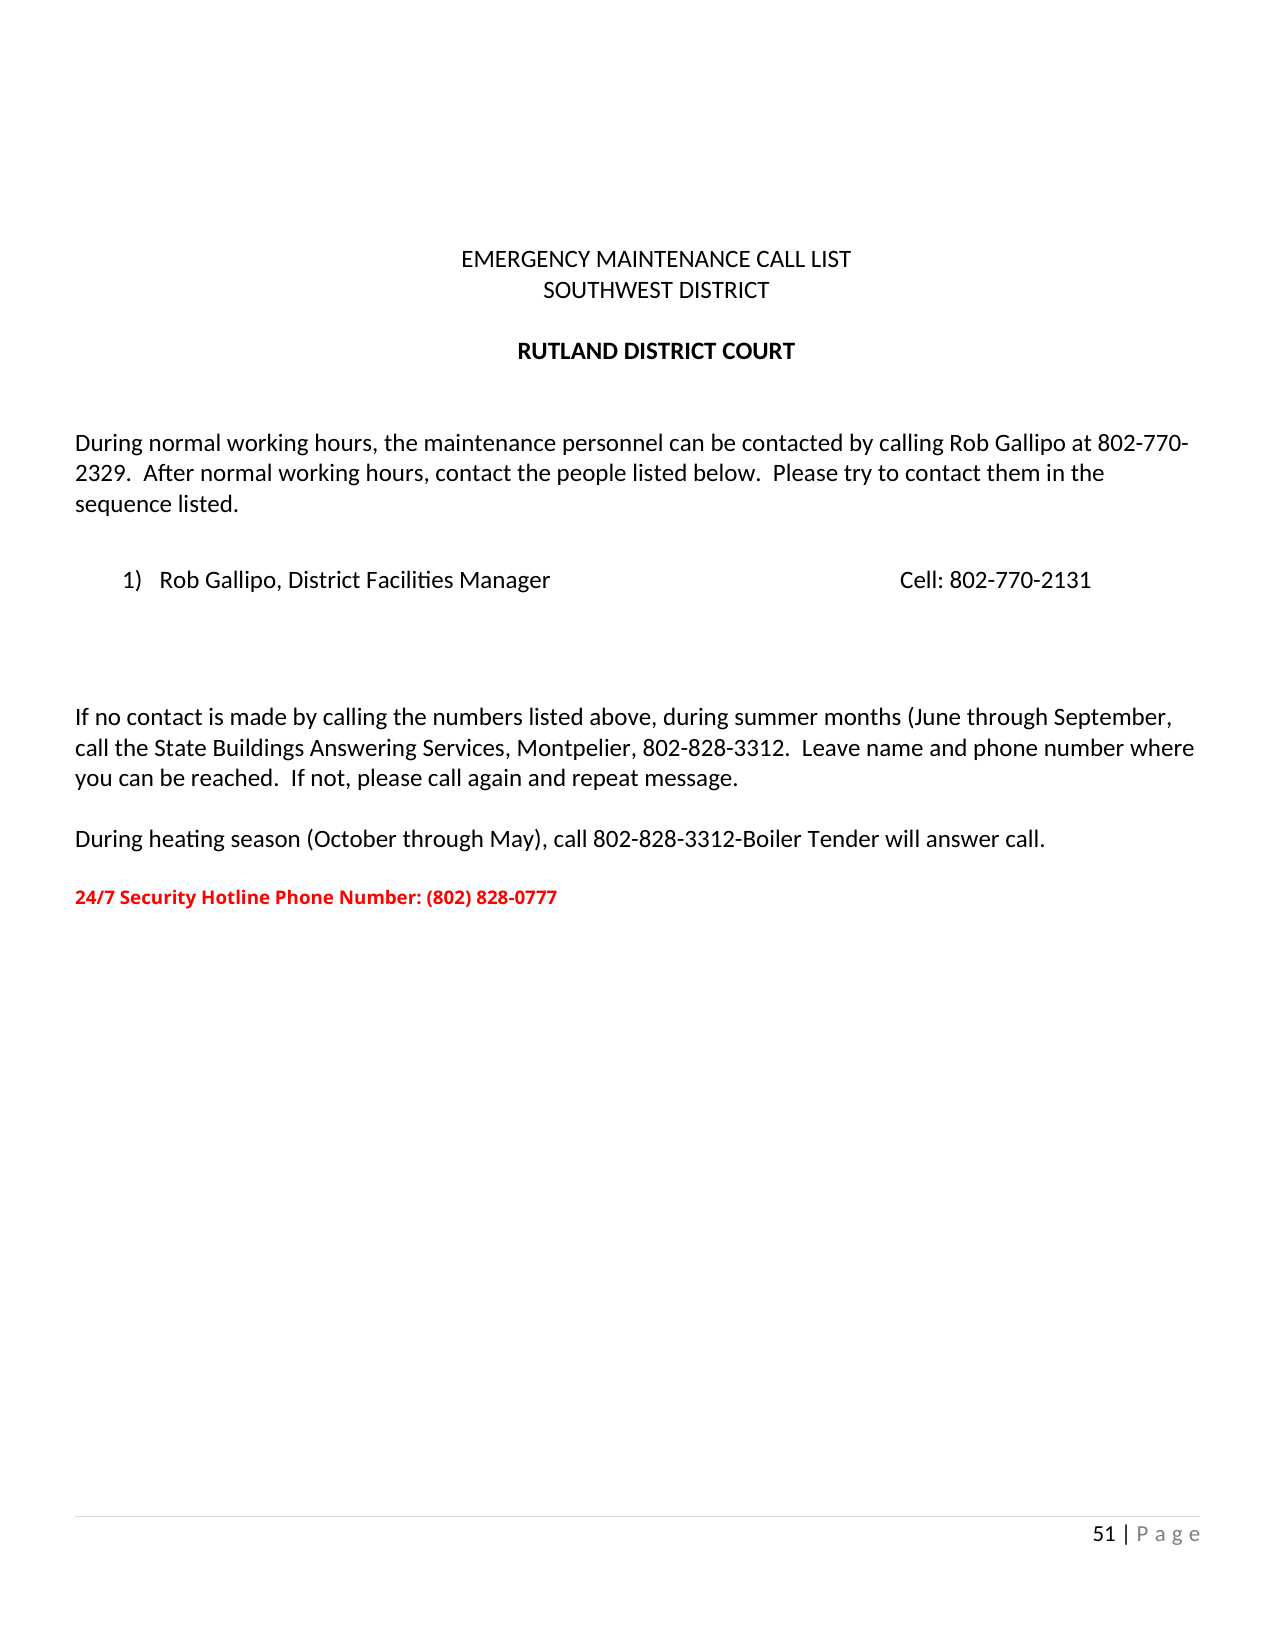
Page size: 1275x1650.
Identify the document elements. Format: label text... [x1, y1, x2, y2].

text During normal working hours, the maintenance personnel can be contacted by calling Rob Gallipo at 802-770-2329. After normal working hours, contact the people listed below. Please try to contact them in the sequence listed. [75, 427, 1200, 518]
text 24/7 Security Hotline Phone Number: (802) 828-0777 [75, 884, 1200, 910]
list During heating season (October through May), call 802-828-3312-Boiler Tender will answer call. [75, 823, 1200, 854]
list EMERGENCY MAINTENANCE CALL LIST [112, 244, 1200, 274]
list SOUTHWEST DISTRICT [112, 274, 1200, 305]
list If no contact is made by calling the numbers listed above, during summer months (June through September, call the State Buildings Answering Services, Montpelier, 802-828-3312. Leave name and phone number where you can be reached. If not, please call again and repeat message. [75, 701, 1200, 793]
list RUTLAND DISTRICT COURT [112, 335, 1200, 366]
list Rob Gallipo, District Facilities Manager Cell: 802-770-2131 [122, 564, 1200, 594]
